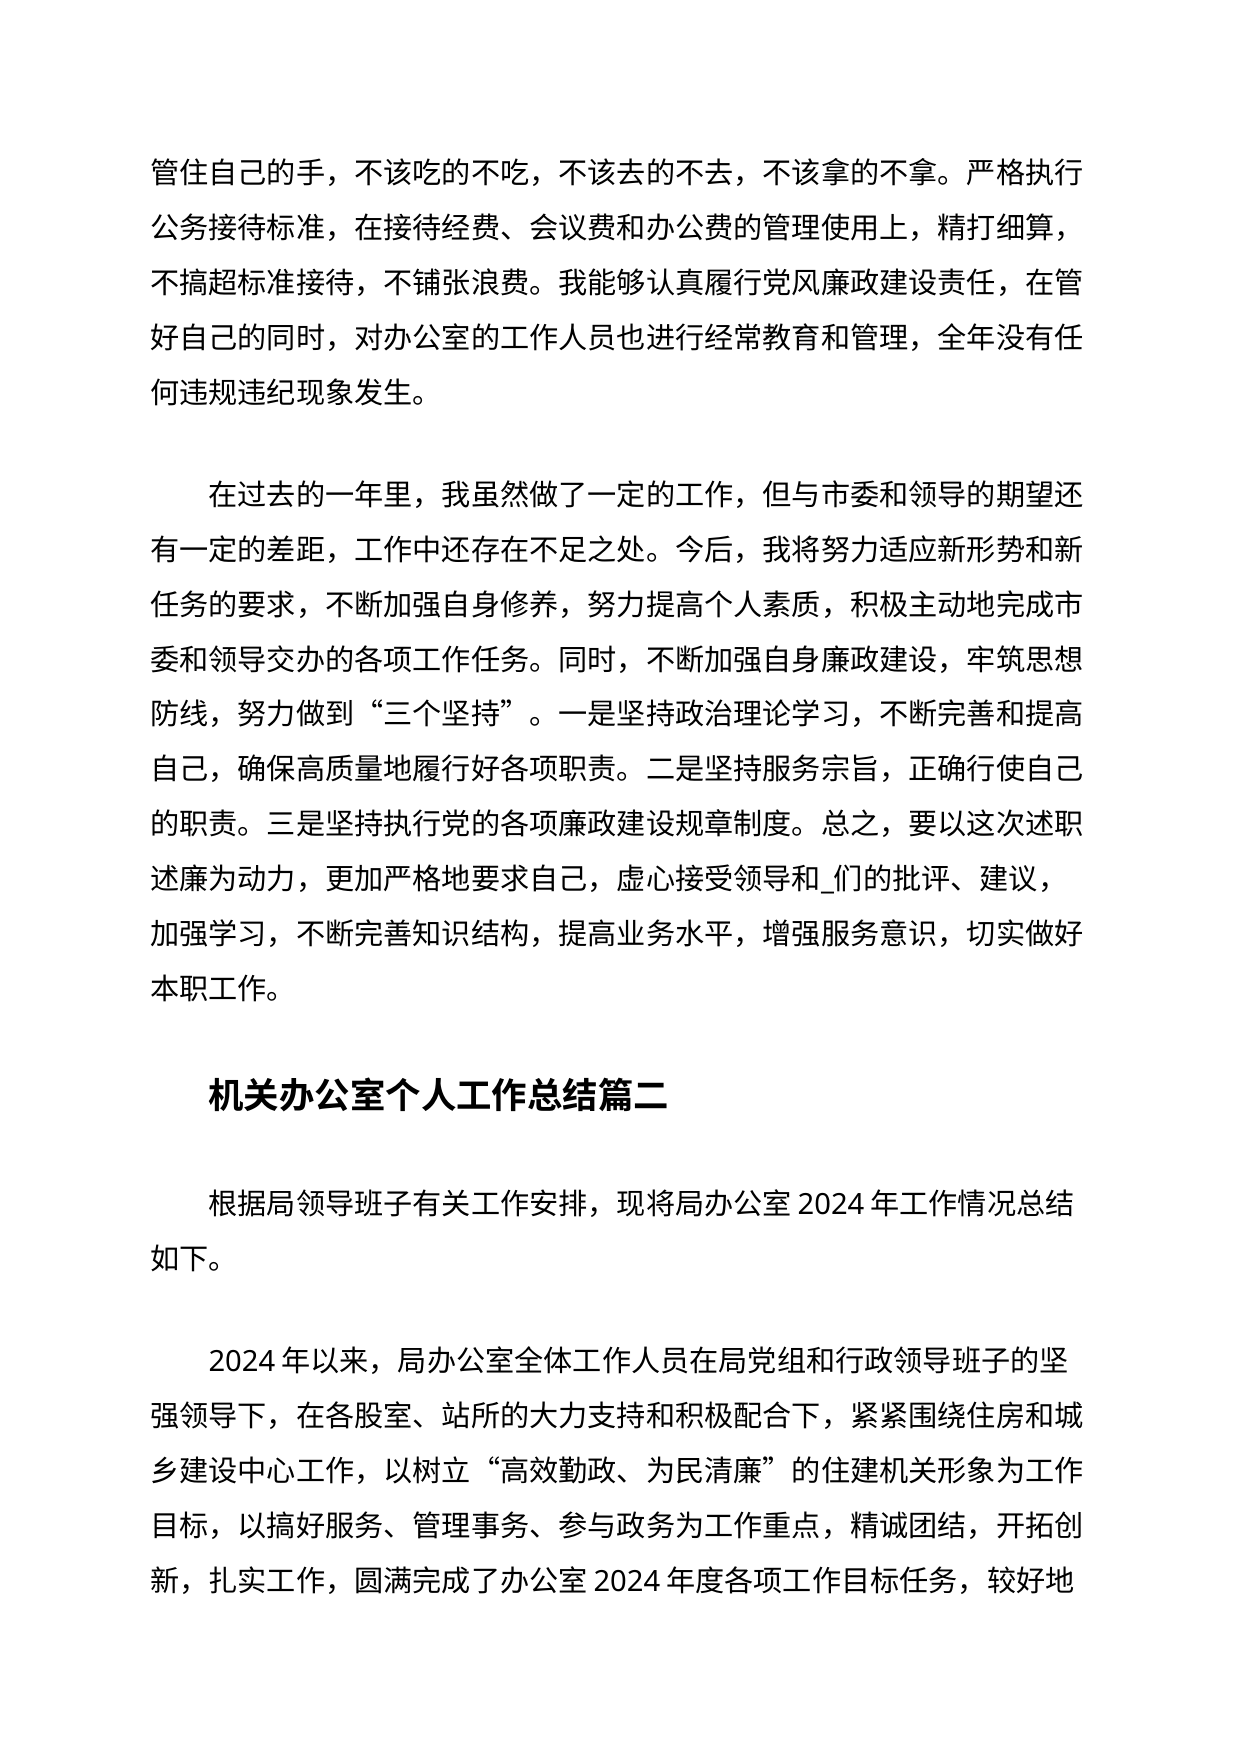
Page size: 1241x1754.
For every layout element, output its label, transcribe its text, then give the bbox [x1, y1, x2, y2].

text 机关办公室个人工作总结篇二 [150, 1067, 1090, 1118]
text 根据局领导班子有关工作安排，现将局办公室2024年工作情况总结如下。 [150, 1181, 1090, 1278]
text 在过去的一年里，我虽然做了一定的工作，但与市委和领导的期望还有一定的差距，工作中还存在不足之处。今后，我将努力适应新形势和新任务的要求，不断加强自身修养，努力提高个人素质，积极主动地完成市委和领导交办的各项工作任务。同时，不断加强自身廉政建设，牢筑思想防线，努力做到“三个坚持”。一是坚持政治理论学习，不断完善和提高自己，确保高质量地履行好各项职责。二是坚持服务宗旨，正确行使自己的职责。三是坚持执行党的各项廉政建设规章制度。总之，要以这次述职述廉为动力，更加严格地要求自己，虚心接受领导和_们的批评、建议，加强学习，不断完善知识结构，提高业务水平，增强服务意识，切实做好本职工作。 [150, 471, 1090, 1008]
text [150, 1337, 1090, 1599]
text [150, 150, 1090, 412]
